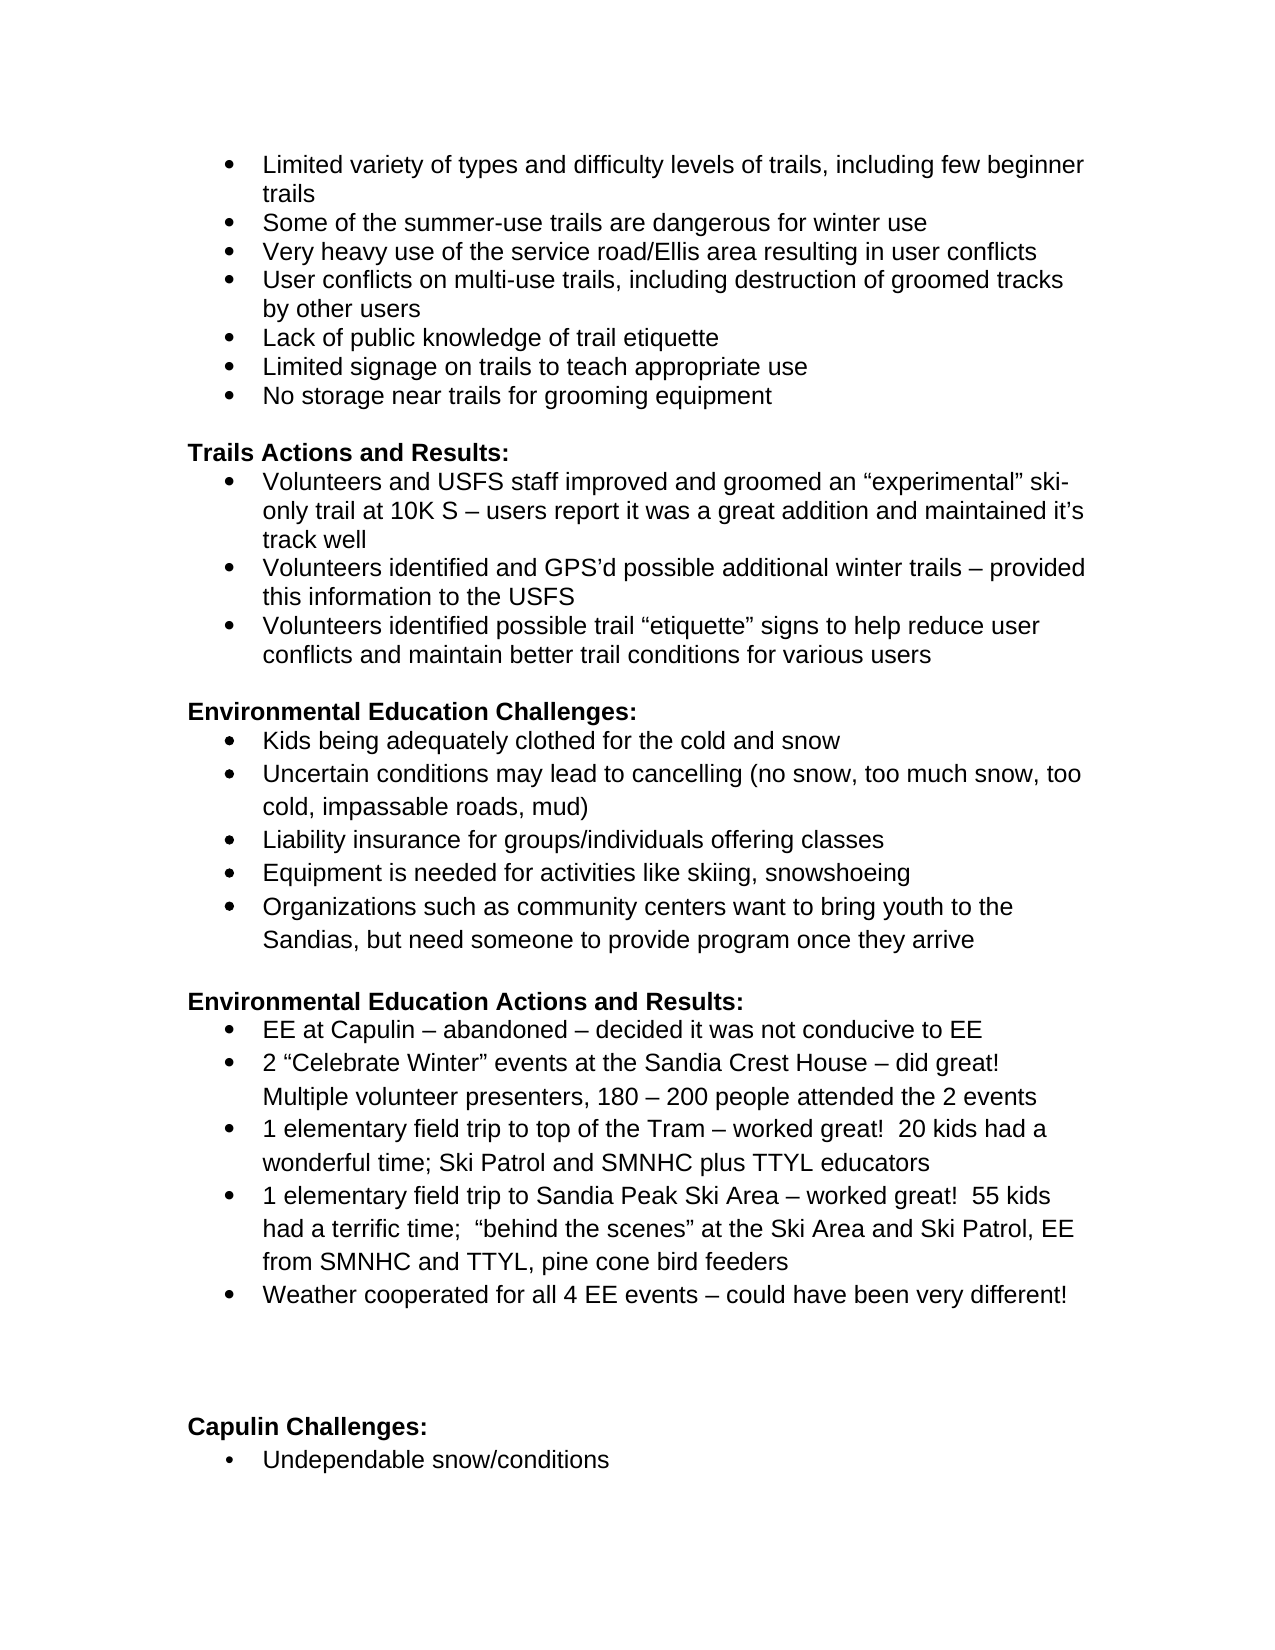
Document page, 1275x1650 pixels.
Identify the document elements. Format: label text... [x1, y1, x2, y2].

text Capulin Challenges: [187, 1412, 1087, 1441]
text Environmental Education Challenges: [187, 697, 1087, 726]
list 1 elementary field trip to top of the Tram – worked great! 20 kids had a wonderful time; Ski Patrol and SMNHC plus TTYL educators [225, 1114, 1087, 1176]
list No storage near trails for grooming equipment [225, 381, 1087, 409]
text Trails Actions and Results: [187, 438, 1087, 467]
list Liability insurance for groups/individuals offering classes [225, 825, 1087, 854]
list Volunteers identified and GPS’d possible additional winter trails – provided this information to the USFS [225, 553, 1087, 611]
list EE at Capulin – abandoned – decided it was not conducive to EE [225, 1015, 1087, 1044]
list Undependable snow/conditions [225, 1445, 1087, 1474]
list 2 “Celebrate Winter” events at the Sandia Crest House – did great! Multiple volunteer presenters, 180 – 200 people attended the 2 events [225, 1048, 1087, 1110]
text Environmental Education Actions and Results: [187, 986, 1087, 1015]
list Volunteers and USFS staff improved and groomed an “experimental” ski-only trail at 10K S – users report it was a great addition and maintained it’s track well [225, 467, 1087, 553]
list Uncertain conditions may lead to cancelling (no snow, too much snow, too cold, impassable roads, mud) [225, 759, 1087, 821]
list Limited signage on trails to teach appropriate use [225, 352, 1087, 381]
list Lack of public knowledge of trail etiquette [225, 323, 1087, 352]
list Very heavy use of the service road/Ellis area resulting in user conflicts [225, 236, 1087, 265]
list Kids being adequately clothed for the cold and snow [225, 726, 1087, 755]
list 1 elementary field trip to Sandia Peak Ski Area – worked great! 55 kids had a terrific time; “behind the scenes” at the Ski Area and Ski Patrol, EE from SMNHC and TTYL, pine cone bird feeders [225, 1181, 1087, 1276]
list Weather cooperated for all 4 EE events – could have been very different! [225, 1280, 1087, 1309]
list Volunteers identified possible trail “etiquette” signs to help reduce user conflicts and maintain better trail conditions for various users [225, 611, 1087, 668]
list Organizations such as community centers want to bring youth to the Sandias, but need someone to provide program once they arrive [225, 892, 1087, 953]
list Equipment is needed for activities like skiing, snowshoeing [225, 858, 1087, 887]
list Some of the summer-use trails are dangerous for winter use [225, 208, 1087, 236]
list Limited variety of types and difficulty levels of trails, including few beginner trails [225, 150, 1087, 208]
list User conflicts on multi-use trails, including destruction of groomed tracks by other users [225, 265, 1087, 323]
